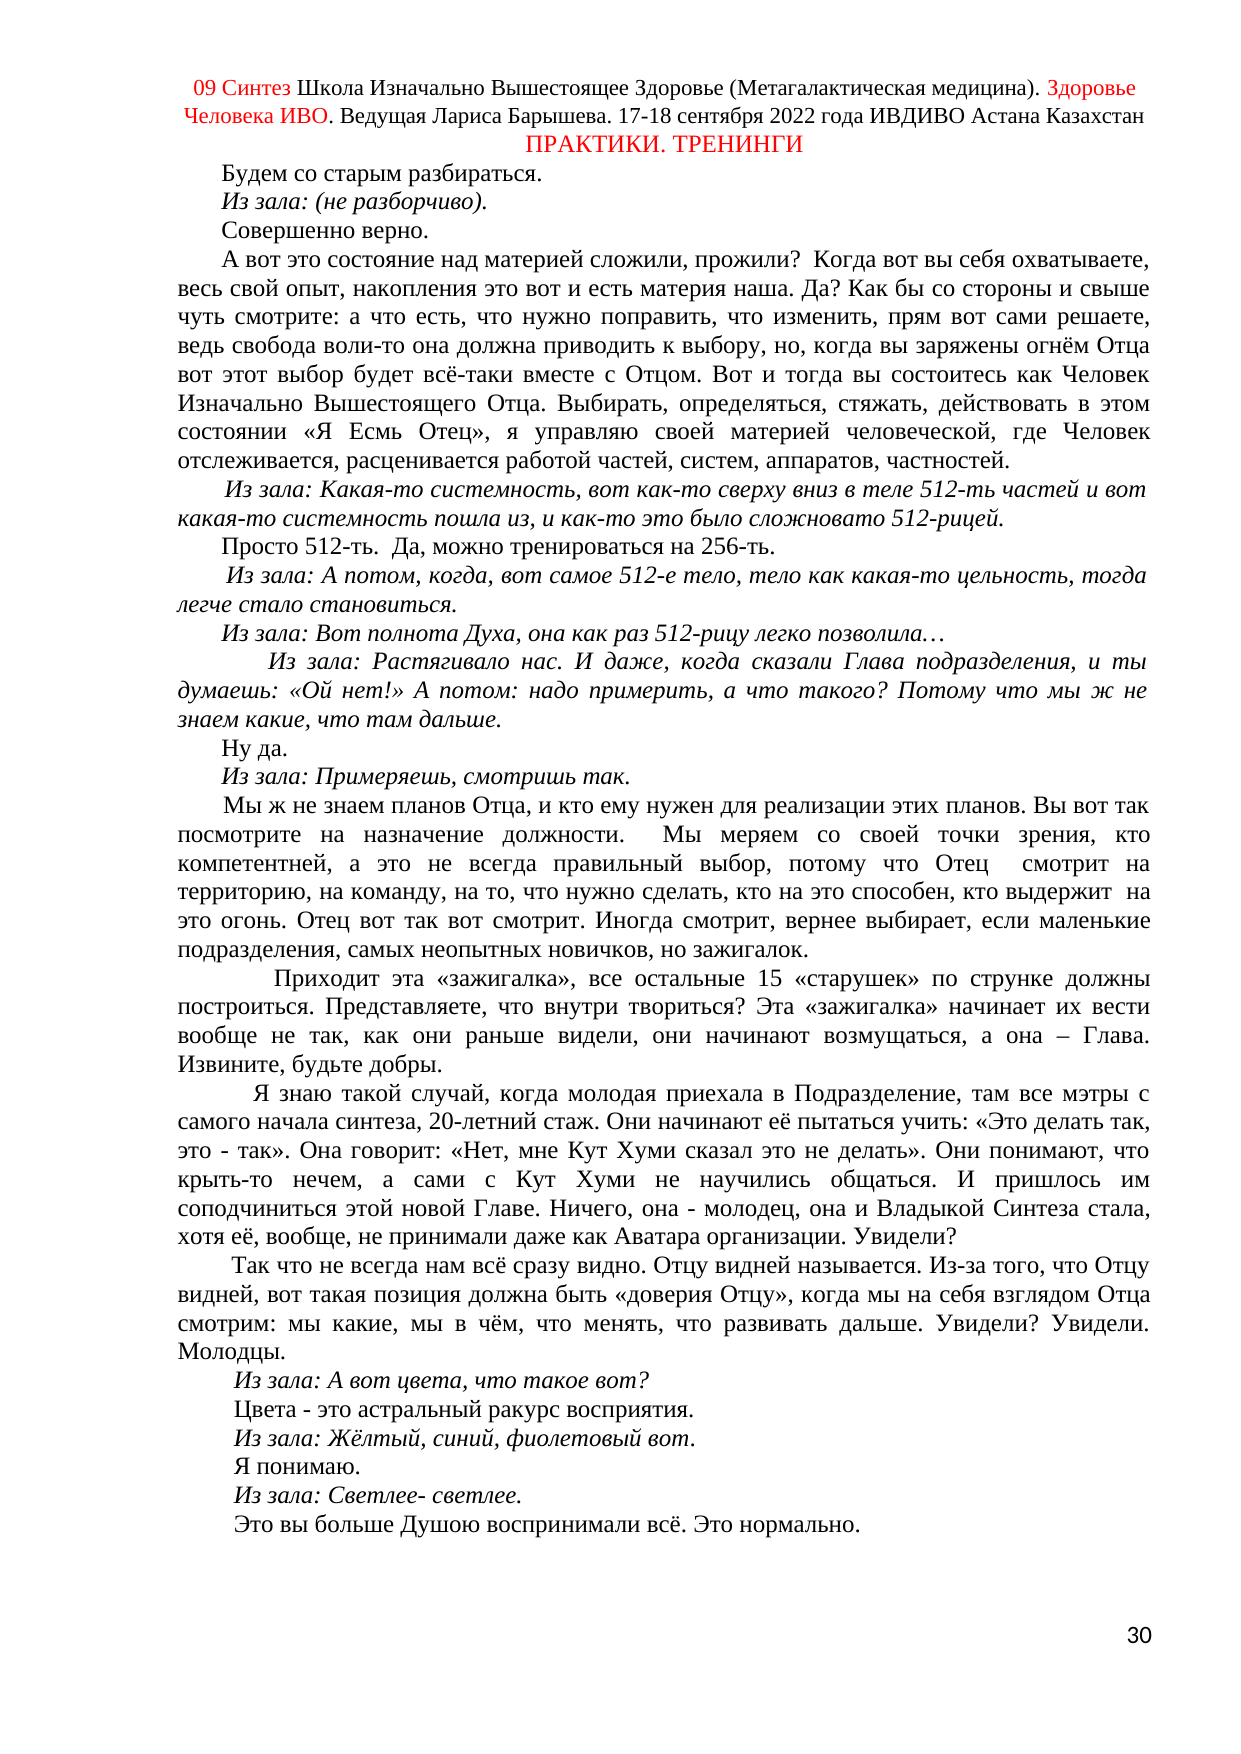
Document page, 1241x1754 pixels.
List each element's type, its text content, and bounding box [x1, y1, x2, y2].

text Из зала: Примеряешь, смотришь так. [177, 761, 1152, 790]
text Я понимаю. [177, 1451, 1152, 1480]
text Из зала: Светлее- светлее. [177, 1480, 1152, 1509]
text Приходит эта «зажигалка», все остальные 15 «старушек» по струнке должны построиться. Представляете, что внутри твориться? Эта «зажигалка» начинает их вести вообще не так, как они раньше видели, они начинают возмущаться, а она – Глава. Извините, будьте добры. [177, 963, 1152, 1078]
text А вот это состояние над материей сложили, прожили? Когда вот вы себя охватываете, весь свой опыт, накопления это вот и есть материя наша. Да? Как бы со стороны и свыше чуть смотрите: а что есть, что нужно поправить, что изменить, прям вот сами решаете, ведь свобода воли-то она должна приводить к выбору, но, когда вы заряжены огнём Отца вот этот выбор будет всё-таки вместе с Отцом. Вот и тогда вы состоитесь как Человек Изначально Вышестоящего Отца. Выбирать, определяться, стяжать, действовать в этом состоянии «Я Есмь Отец», я управляю своей материей человеческой, где Человек отслеживается, расценивается работой частей, систем, аппаратов, частностей. [177, 244, 1152, 474]
text Из зала: (не разборчиво). [177, 186, 1152, 215]
text Из зала: Вот полнота Духа, она как раз 512-рицу легко позволила… [177, 618, 1152, 646]
text Из зала: Какая-то системность, вот как-то сверху вниз в теле 512-ть частей и вот какая-то системность пошла из, и как-то это было сложновато 512-рицей. [177, 474, 1152, 531]
text Просто 512-ть. Да, можно тренироваться на 256-ть. [177, 531, 1152, 560]
text Из зала: Жёлтый, синий, фиолетовый вот. [177, 1423, 1152, 1451]
text Мы ж не знаем планов Отца, и кто ему нужен для реализации этих планов. Вы вот так посмотрите на назначение должности. Мы меряем со своей точки зрения, кто компетентней, а это не всегда правильный выбор, потому что Отец смотрит на территорию, на команду, на то, что нужно сделать, кто на это способен, кто выдержит на это огонь. Отец вот так вот смотрит. Иногда смотрит, вернее выбирает, если маленькие подразделения, самых неопытных новичков, но зажигалок. [177, 790, 1152, 963]
text Цвета - это астральный ракурс восприятия. [177, 1394, 1152, 1423]
text Будем со старым разбираться. [177, 158, 1152, 186]
text Ну да. [177, 733, 1152, 761]
text Я знаю такой случай, когда молодая приехала в Подразделение, там все мэтры с самого начала синтеза, 20-летний стаж. Они начинают её пытаться учить: «Это делать так, это - так». Она говорит: «Нет, мне Кут Хуми сказал это не делать». Они понимают, что крыть-то нечем, а сами с Кут Хуми не научились общаться. И пришлось им соподчиниться этой новой Главе. Ничего, она - молодец, она и Владыкой Синтеза стала, хотя её, вообще, не принимали даже как Аватара организации. Увидели? [177, 1078, 1152, 1250]
text Из зала: Растягивало нас. И даже, когда сказали Глава подразделения, и ты думаешь: «Ой нет!» А потом: надо примерить, а что такого? Потому что мы ж не знаем какие, что там дальше. [177, 646, 1152, 733]
text Совершенно верно. [177, 215, 1152, 244]
text Так что не всегда нам всё сразу видно. Отцу видней называется. Из-за того, что Отцу видней, вот такая позиция должна быть «доверия Отцу», когда мы на себя взглядом Отца смотрим: мы какие, мы в чём, что менять, что развивать дальше. Увидели? Увидели. Молодцы. [177, 1250, 1152, 1365]
text Из зала: А потом, когда, вот самое 512-е тело, тело как какая-то цельность, тогда легче стало становиться. [177, 560, 1152, 618]
text Из зала: А вот цвета, что такое вот? [177, 1365, 1152, 1394]
text Это вы больше Душою воспринимали всё. Это нормально. [177, 1509, 1152, 1538]
